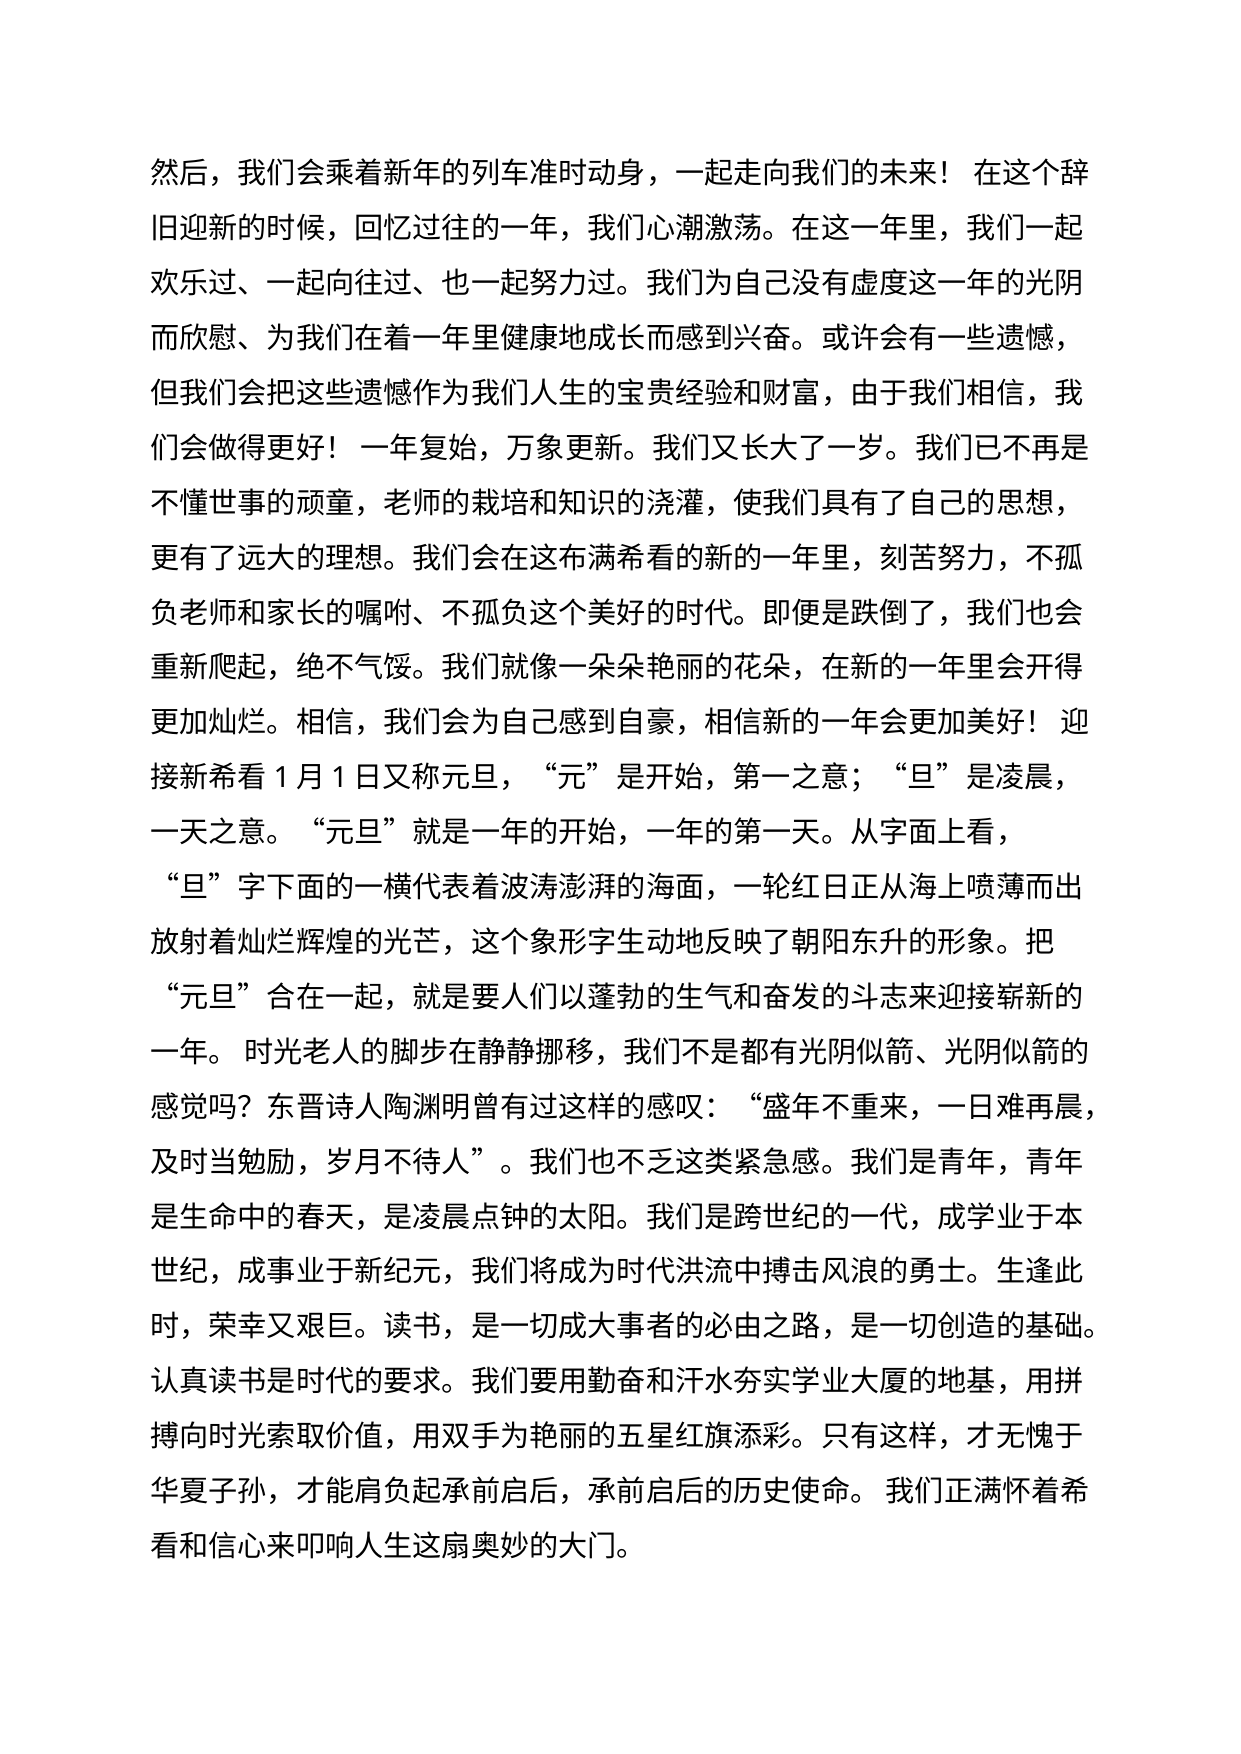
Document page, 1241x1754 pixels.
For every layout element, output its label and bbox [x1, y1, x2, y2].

text [150, 150, 1090, 1565]
